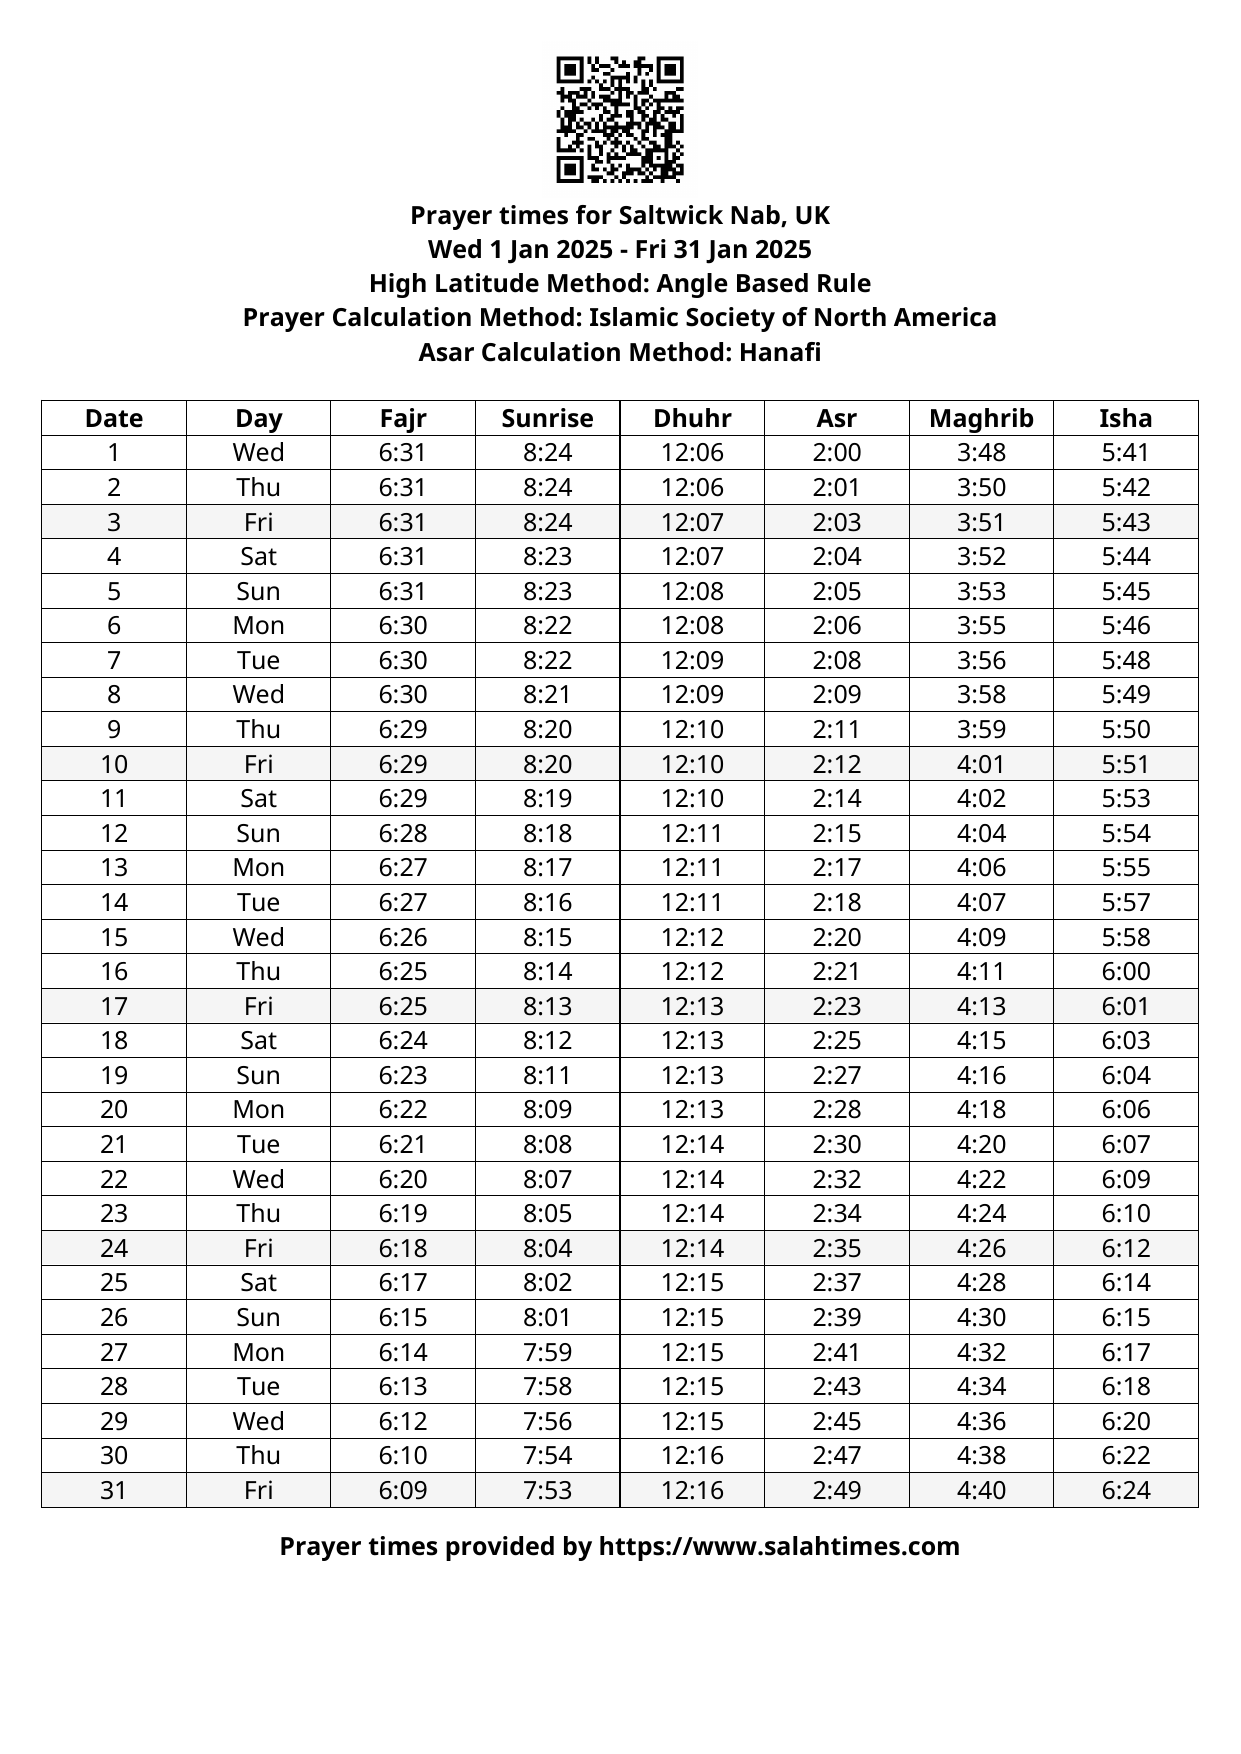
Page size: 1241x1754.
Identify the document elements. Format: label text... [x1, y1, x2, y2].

table_cell 8:12 [476, 1024, 619, 1057]
table_cell 8:17 [476, 851, 619, 884]
table_cell 6:29 [331, 781, 475, 815]
table_cell 3 [42, 505, 186, 538]
table_cell 12:10 [621, 781, 764, 815]
table_cell 12:13 [621, 1058, 764, 1092]
table_cell 5:54 [1054, 816, 1198, 849]
table_cell 6:14 [331, 1335, 475, 1368]
table_cell 12:07 [621, 505, 764, 538]
table_cell 12:07 [621, 539, 764, 573]
table_cell 6:06 [1054, 1093, 1198, 1126]
table_cell 6:27 [331, 885, 475, 919]
table_cell 2:43 [765, 1369, 909, 1403]
table_cell 8:16 [476, 885, 619, 919]
table_cell Tue [187, 643, 330, 677]
table_cell 6:20 [1054, 1404, 1198, 1437]
table_cell Tue [187, 1369, 330, 1403]
table_cell 2:37 [765, 1266, 909, 1299]
table_cell 8:08 [476, 1127, 619, 1161]
table_cell 5:45 [1054, 574, 1198, 607]
table_cell 6:09 [1054, 1162, 1198, 1195]
table_cell 11 [42, 781, 186, 815]
table_cell 4:22 [910, 1162, 1053, 1195]
table_header Fajr [331, 401, 475, 434]
table_cell Thu [187, 1439, 330, 1472]
table_cell 12:16 [621, 1473, 764, 1507]
table_cell 8:13 [476, 989, 619, 1022]
table_cell Wed [187, 1162, 330, 1195]
table_cell Tue [187, 1127, 330, 1161]
table_cell 16 [42, 954, 186, 988]
table_cell 4:15 [910, 1024, 1053, 1057]
table_cell 8:07 [476, 1162, 619, 1195]
table_cell Wed [187, 678, 330, 711]
table_cell 12:12 [621, 920, 764, 953]
table_cell 7:56 [476, 1404, 619, 1437]
table_cell 5:58 [1054, 920, 1198, 953]
table_cell Mon [187, 1335, 330, 1368]
table_cell 4:11 [910, 954, 1053, 988]
table_cell 3:51 [910, 505, 1053, 538]
table_cell 24 [42, 1231, 186, 1264]
table_cell 6:25 [331, 954, 475, 988]
table_cell 6:31 [331, 505, 475, 538]
table_cell Sun [187, 1058, 330, 1092]
text Prayer times provided by https://www.salahtimes.com [42, 1528, 1198, 1563]
table_cell 6:31 [331, 470, 475, 504]
table_cell 5:48 [1054, 643, 1198, 677]
table_cell 4:24 [910, 1196, 1053, 1230]
table_cell Mon [187, 1093, 330, 1126]
table_cell 7 [42, 643, 186, 677]
table_cell 7:59 [476, 1335, 619, 1368]
table_cell 12:11 [621, 885, 764, 919]
table_cell 4:16 [910, 1058, 1053, 1092]
table_cell 12:14 [621, 1196, 764, 1230]
table_cell Wed [187, 920, 330, 953]
table_cell Mon [187, 609, 330, 642]
table_cell 2:05 [765, 574, 909, 607]
table_cell 8:22 [476, 609, 619, 642]
table_cell 17 [42, 989, 186, 1022]
table_cell 5:57 [1054, 885, 1198, 919]
table_cell 8:04 [476, 1231, 619, 1264]
table_cell Sat [187, 1266, 330, 1299]
table_cell 5:41 [1054, 436, 1198, 469]
table_cell Thu [187, 470, 330, 504]
table_cell 6:25 [331, 989, 475, 1022]
table_cell 6:10 [331, 1439, 475, 1472]
table_cell 2:35 [765, 1231, 909, 1264]
table_cell 4:40 [910, 1473, 1053, 1507]
table_cell 8:19 [476, 781, 619, 815]
table_cell 12:09 [621, 643, 764, 677]
table_cell 6:10 [1054, 1196, 1198, 1230]
table_cell 12:15 [621, 1369, 764, 1403]
table_cell 6:17 [331, 1266, 475, 1299]
table_cell 2:15 [765, 816, 909, 849]
table_cell 2:03 [765, 505, 909, 538]
table_cell 12:16 [621, 1439, 764, 1472]
table_cell 6:28 [331, 816, 475, 849]
table_cell 15 [42, 920, 186, 953]
table_cell 22 [42, 1162, 186, 1195]
table_cell 6:03 [1054, 1024, 1198, 1057]
table_cell Mon [187, 851, 330, 884]
table_cell 6:20 [331, 1162, 475, 1195]
table_cell 2:04 [765, 539, 909, 573]
table_cell 8:22 [476, 643, 619, 677]
table_cell 6:12 [331, 1404, 475, 1437]
table_cell 10 [42, 747, 186, 780]
table_cell 18 [42, 1024, 186, 1057]
table_cell 12:14 [621, 1231, 764, 1264]
text Wed 1 Jan 2025 - Fri 31 Jan 2025 [42, 232, 1198, 266]
table_cell 3:55 [910, 609, 1053, 642]
table_cell 6:30 [331, 678, 475, 711]
table_cell 8:21 [476, 678, 619, 711]
table_cell 2:18 [765, 885, 909, 919]
table_cell 8:11 [476, 1058, 619, 1092]
table_cell 12:14 [621, 1162, 764, 1195]
table_cell 19 [42, 1058, 186, 1092]
table_cell Wed [187, 1404, 330, 1437]
table_cell 23 [42, 1196, 186, 1230]
table_cell 2:09 [765, 678, 909, 711]
table_cell 8:23 [476, 574, 619, 607]
text Asar Calculation Method: Hanafi [42, 334, 1198, 368]
table_cell 4:38 [910, 1439, 1053, 1472]
table_cell Thu [187, 712, 330, 746]
text Prayer Calculation Method: Islamic Society of North America [42, 300, 1198, 334]
table_header Date [42, 401, 186, 434]
table_cell Fri [187, 505, 330, 538]
table_cell 4:13 [910, 989, 1053, 1022]
table_cell 20 [42, 1093, 186, 1126]
table_cell 2:20 [765, 920, 909, 953]
table_cell 31 [42, 1473, 186, 1507]
table_cell 6:29 [331, 747, 475, 780]
table_cell 4:26 [910, 1231, 1053, 1264]
table_cell Sun [187, 1300, 330, 1334]
table_cell 6:22 [331, 1093, 475, 1126]
table_cell 12:13 [621, 1093, 764, 1126]
table_cell 2:14 [765, 781, 909, 815]
table_cell Fri [187, 1473, 330, 1507]
table_cell 6:00 [1054, 954, 1198, 988]
table_cell Fri [187, 1231, 330, 1264]
table_cell 2:01 [765, 470, 909, 504]
table_cell 5:49 [1054, 678, 1198, 711]
table_cell 25 [42, 1266, 186, 1299]
table_cell 12:14 [621, 1127, 764, 1161]
table_cell 2:32 [765, 1162, 909, 1195]
table_cell 13 [42, 851, 186, 884]
table_header Asr [765, 401, 909, 434]
table_cell 6:18 [331, 1231, 475, 1264]
table_cell 2:00 [765, 436, 909, 469]
table_cell 12:09 [621, 678, 764, 711]
table_cell 8:24 [476, 470, 619, 504]
table_cell 5:50 [1054, 712, 1198, 746]
table_cell 3:52 [910, 539, 1053, 573]
table_cell 5:55 [1054, 851, 1198, 884]
table_cell 12:15 [621, 1266, 764, 1299]
table_cell 12:15 [621, 1300, 764, 1334]
table_cell 3:56 [910, 643, 1053, 677]
table_cell 6:30 [331, 609, 475, 642]
table_cell 4:36 [910, 1404, 1053, 1437]
table_cell 12:15 [621, 1404, 764, 1437]
table_cell 4:07 [910, 885, 1053, 919]
table_cell 8:18 [476, 816, 619, 849]
table_cell 8 [42, 678, 186, 711]
table_cell 6:26 [331, 920, 475, 953]
table_cell 6:24 [1054, 1473, 1198, 1507]
table_cell 8:09 [476, 1093, 619, 1126]
table_cell 5:43 [1054, 505, 1198, 538]
table_cell Sun [187, 816, 330, 849]
table_cell 6:14 [1054, 1266, 1198, 1299]
table_cell 21 [42, 1127, 186, 1161]
table_cell 2:34 [765, 1196, 909, 1230]
table_cell 6:23 [331, 1058, 475, 1092]
table_cell 12:08 [621, 574, 764, 607]
table_cell 12:15 [621, 1335, 764, 1368]
table_cell 8:02 [476, 1266, 619, 1299]
table_cell 6:31 [331, 574, 475, 607]
table_cell 2:49 [765, 1473, 909, 1507]
table_cell 6:19 [331, 1196, 475, 1230]
table_cell 2:27 [765, 1058, 909, 1092]
table_cell 2:23 [765, 989, 909, 1022]
table_cell 28 [42, 1369, 186, 1403]
table_cell 6:13 [331, 1369, 475, 1403]
table_cell 3:53 [910, 574, 1053, 607]
table_cell 6:29 [331, 712, 475, 746]
table_cell 12:10 [621, 747, 764, 780]
table_cell 2:25 [765, 1024, 909, 1057]
table_cell 6:12 [1054, 1231, 1198, 1264]
table_cell 5:51 [1054, 747, 1198, 780]
table_cell 6 [42, 609, 186, 642]
table_cell 7:54 [476, 1439, 619, 1472]
table_cell 2:41 [765, 1335, 909, 1368]
table_cell 4:09 [910, 920, 1053, 953]
table_cell 8:24 [476, 436, 619, 469]
table_cell 5:53 [1054, 781, 1198, 815]
table_cell Thu [187, 954, 330, 988]
table_cell 27 [42, 1335, 186, 1368]
table_cell 2:12 [765, 747, 909, 780]
table_cell 12 [42, 816, 186, 849]
table_header Sunrise [476, 401, 619, 434]
table_cell 3:48 [910, 436, 1053, 469]
table_cell 8:23 [476, 539, 619, 573]
table_cell 6:18 [1054, 1369, 1198, 1403]
table_cell Sat [187, 1024, 330, 1057]
table_cell 5:44 [1054, 539, 1198, 573]
table_cell 12:08 [621, 609, 764, 642]
table_cell 12:13 [621, 1024, 764, 1057]
table_cell 2:39 [765, 1300, 909, 1334]
table_cell 4:32 [910, 1335, 1053, 1368]
table_cell 6:17 [1054, 1335, 1198, 1368]
table_cell Wed [187, 436, 330, 469]
table_cell 30 [42, 1439, 186, 1472]
table_cell Sat [187, 539, 330, 573]
picture [542, 41, 699, 198]
table_cell 5:46 [1054, 609, 1198, 642]
table_cell 2:11 [765, 712, 909, 746]
table_header Day [187, 401, 330, 434]
table_cell 26 [42, 1300, 186, 1334]
table_cell 4:06 [910, 851, 1053, 884]
table_cell 7:58 [476, 1369, 619, 1403]
table_cell Sun [187, 574, 330, 607]
table_cell 6:01 [1054, 989, 1198, 1022]
table_cell 6:07 [1054, 1127, 1198, 1161]
table_cell 5:42 [1054, 470, 1198, 504]
text Prayer times for Saltwick Nab, UK [42, 198, 1198, 232]
table_cell 12:10 [621, 712, 764, 746]
table_cell Fri [187, 747, 330, 780]
table_cell 12:06 [621, 436, 764, 469]
text High Latitude Method: Angle Based Rule [42, 266, 1198, 300]
table_cell 4:34 [910, 1369, 1053, 1403]
table_cell 9 [42, 712, 186, 746]
table_cell 6:31 [331, 539, 475, 573]
table_cell 5 [42, 574, 186, 607]
table_cell 12:11 [621, 851, 764, 884]
table_cell 6:22 [1054, 1439, 1198, 1472]
table_cell Tue [187, 885, 330, 919]
table_cell Thu [187, 1196, 330, 1230]
table_cell 4:04 [910, 816, 1053, 849]
table_cell 2:06 [765, 609, 909, 642]
table_cell 6:30 [331, 643, 475, 677]
table_cell 8:24 [476, 505, 619, 538]
table_header Dhuhr [621, 401, 764, 434]
table_cell 1 [42, 436, 186, 469]
table_cell 12:06 [621, 470, 764, 504]
table_cell Sat [187, 781, 330, 815]
table_cell 2:17 [765, 851, 909, 884]
table_cell 4:18 [910, 1093, 1053, 1126]
table_cell 12:13 [621, 989, 764, 1022]
table_cell 12:12 [621, 954, 764, 988]
table_cell 14 [42, 885, 186, 919]
table_cell 6:15 [331, 1300, 475, 1334]
table_cell 6:09 [331, 1473, 475, 1507]
table_cell 2:21 [765, 954, 909, 988]
table_cell 7:53 [476, 1473, 619, 1507]
table_cell 8:20 [476, 747, 619, 780]
table_cell 8:20 [476, 712, 619, 746]
table_cell 4:30 [910, 1300, 1053, 1334]
table_cell 6:24 [331, 1024, 475, 1057]
table_cell 2 [42, 470, 186, 504]
table_cell 4:20 [910, 1127, 1053, 1161]
table_cell 4 [42, 539, 186, 573]
table_cell 4:02 [910, 781, 1053, 815]
table_cell 2:45 [765, 1404, 909, 1437]
table_header Isha [1054, 401, 1198, 434]
table_cell 6:15 [1054, 1300, 1198, 1334]
table_cell 6:27 [331, 851, 475, 884]
table_header Maghrib [910, 401, 1053, 434]
table_cell 29 [42, 1404, 186, 1437]
table_cell 6:21 [331, 1127, 475, 1161]
table_cell 3:58 [910, 678, 1053, 711]
table_cell 8:01 [476, 1300, 619, 1334]
table_cell 4:28 [910, 1266, 1053, 1299]
table_cell 8:05 [476, 1196, 619, 1230]
table_cell 8:15 [476, 920, 619, 953]
table_cell 2:28 [765, 1093, 909, 1126]
table_cell 8:14 [476, 954, 619, 988]
table_cell 3:50 [910, 470, 1053, 504]
table_cell 2:30 [765, 1127, 909, 1161]
table_cell 3:59 [910, 712, 1053, 746]
table_cell 6:31 [331, 436, 475, 469]
table_cell 12:11 [621, 816, 764, 849]
table_cell 6:04 [1054, 1058, 1198, 1092]
table_cell Fri [187, 989, 330, 1022]
table_cell 4:01 [910, 747, 1053, 780]
table_cell 2:47 [765, 1439, 909, 1472]
table_cell 2:08 [765, 643, 909, 677]
